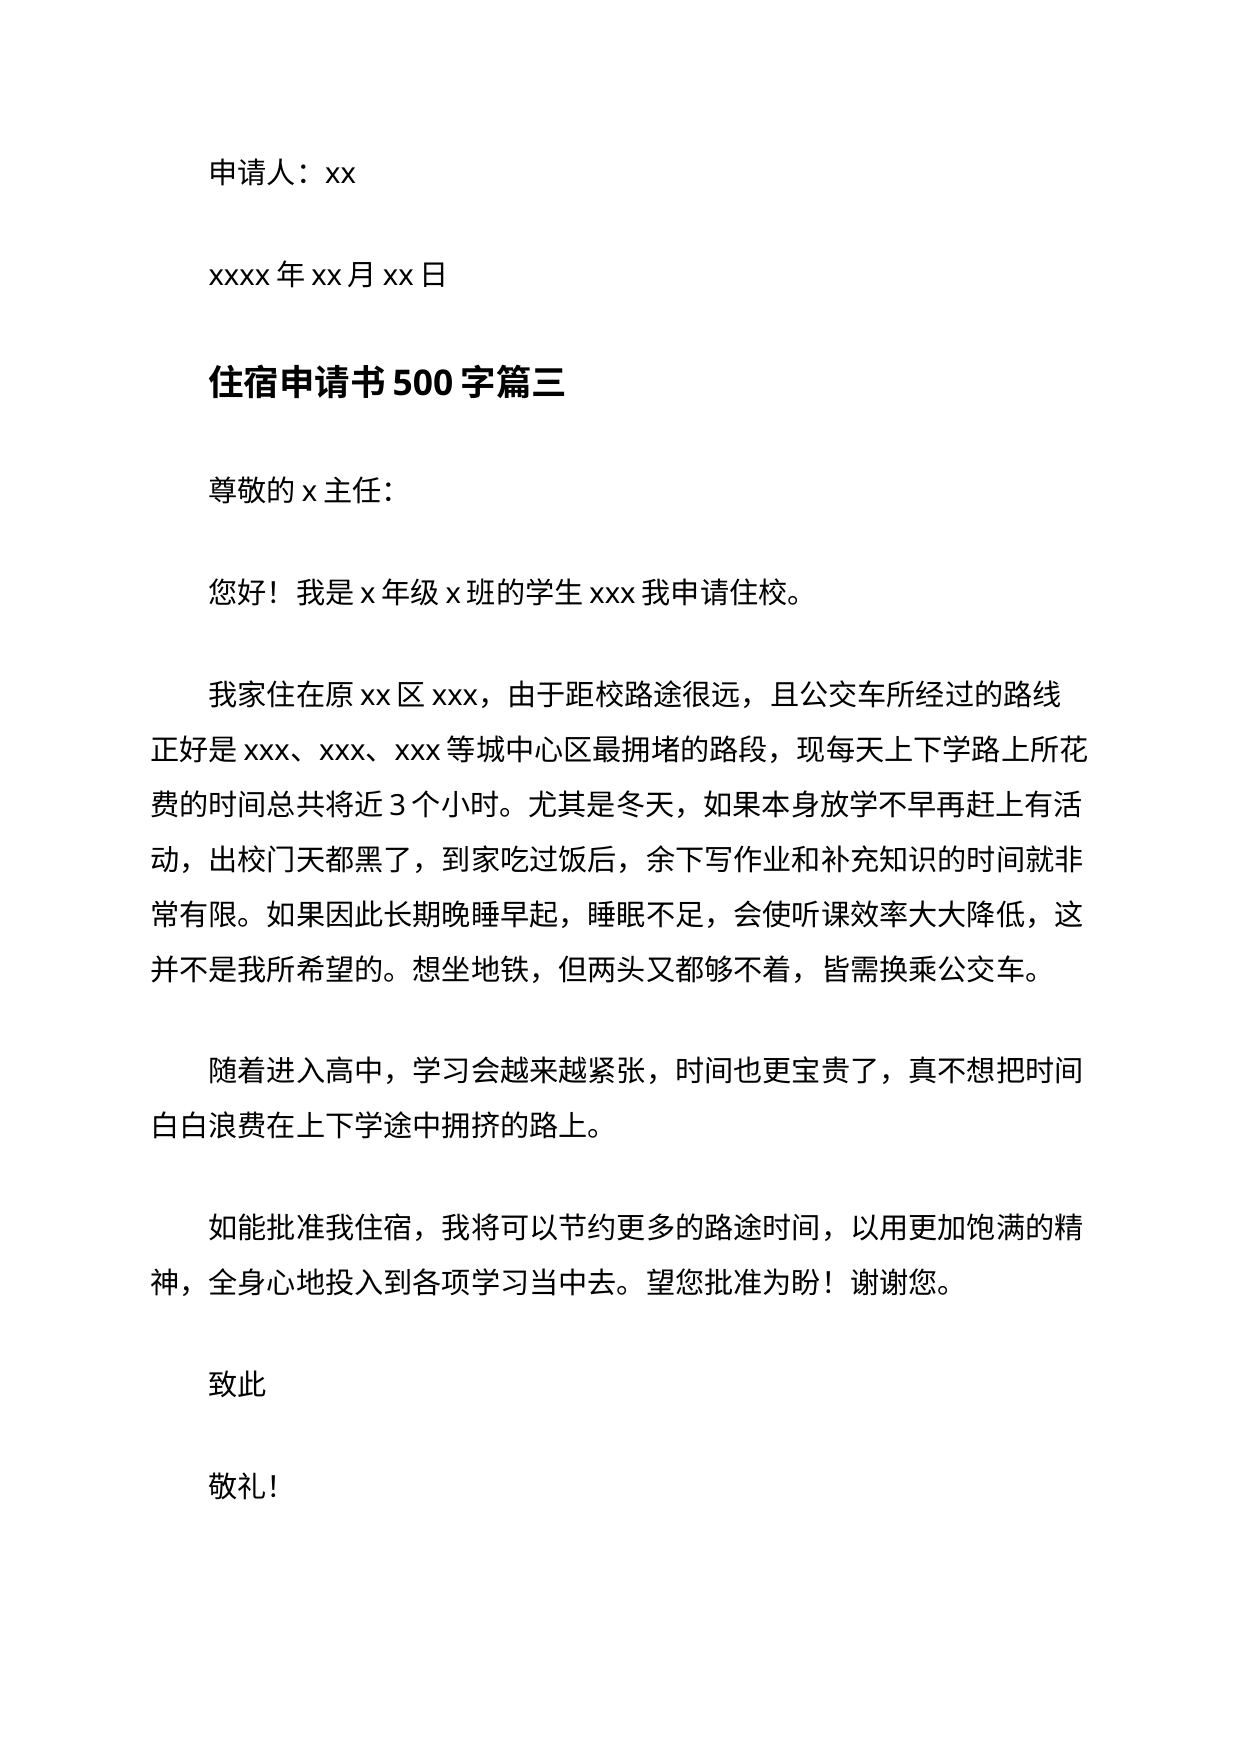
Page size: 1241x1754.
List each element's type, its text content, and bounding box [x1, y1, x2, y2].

text 尊敬的x主任： [150, 467, 1090, 510]
text xxxx年xx月xx日 [150, 252, 1090, 294]
text 随着进入高中，学习会越来越紧张，时间也更宝贵了，真不想把时间白白浪费在上下学途中拥挤的路上。 [150, 1048, 1090, 1145]
text 申请人：xx [150, 150, 1090, 192]
text 住宿申请书500字篇三 [150, 354, 1090, 405]
text 如能批准我住宿，我将可以节约更多的路途时间，以用更加饱满的精神，全身心地投入到各项学习当中去。望您批准为盼！谢谢您。 [150, 1205, 1090, 1302]
text 我家住在原xx区xxx，由于距校路途很远，且公交车所经过的路线正好是xxx、xxx、xxx等城中心区最拥堵的路段，现每天上下学路上所花费的时间总共将近3个小时。尤其是冬天，如果本身放学不早再赶上有活动，出校门天都黑了，到家吃过饭后，余下写作业和补充知识的时间就非常有限。如果因此长期晚睡早起，睡眠不足，会使听课效率大大降低，这并不是我所希望的。想坐地铁，但两头又都够不着，皆需换乘公交车。 [150, 671, 1090, 988]
text 敬礼！ [150, 1463, 1090, 1505]
text 您好！我是x年级x班的学生xxx我申请住校。 [150, 569, 1090, 612]
text 致此 [150, 1361, 1090, 1404]
